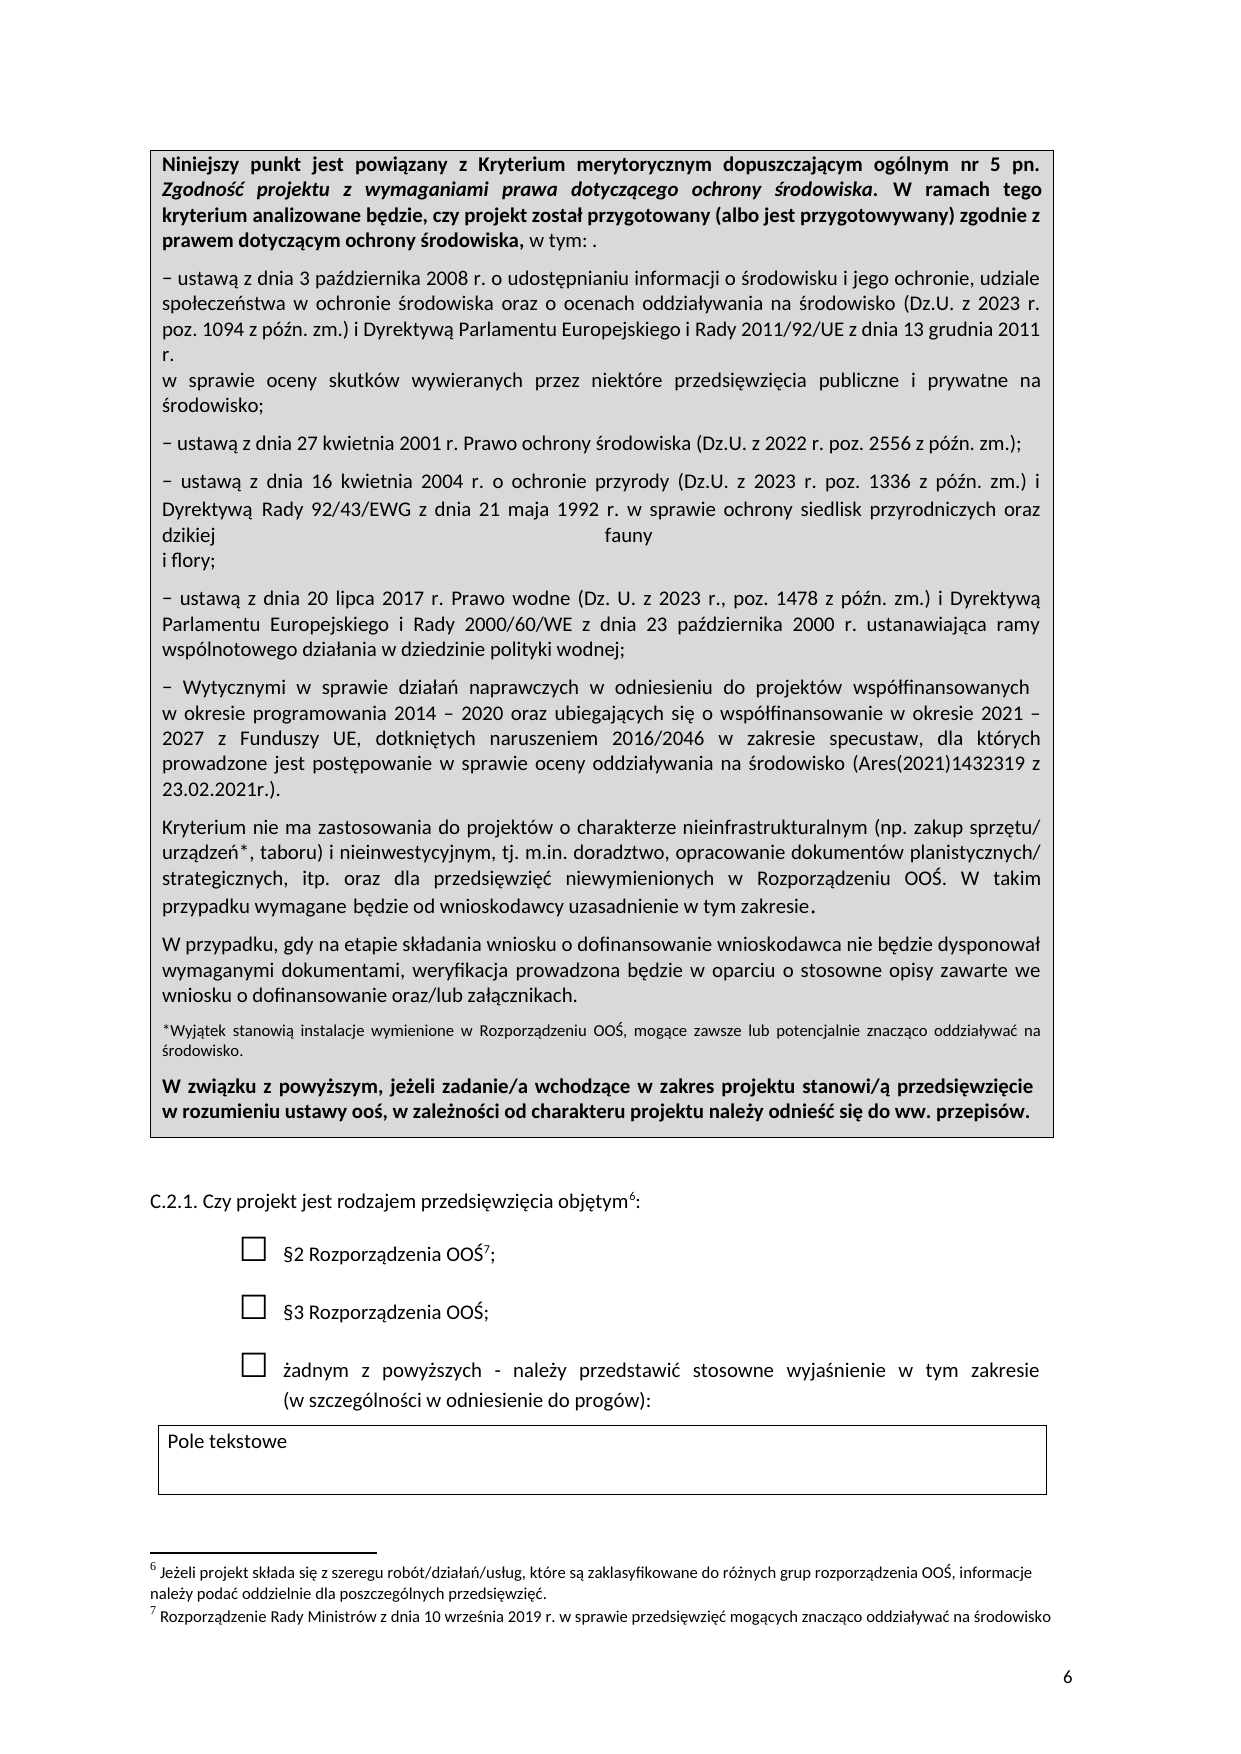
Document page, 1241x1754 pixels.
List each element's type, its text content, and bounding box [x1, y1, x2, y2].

text §3 Rozporządzenia OOŚ; [239, 1284, 1053, 1329]
text §2 Rozporządzenia OOŚ; [239, 1226, 1053, 1271]
text C.2.1. Czy projekt jest rodzajem przedsięwzięcia objętym: [150, 1188, 1053, 1213]
text żadnym z powyższych - należy przedstawić stosowne wyjaśnienie w tym zakresie (w szczególności w odniesienie do progów): [239, 1342, 1053, 1413]
text Pole tekstowe [159, 1426, 1046, 1454]
